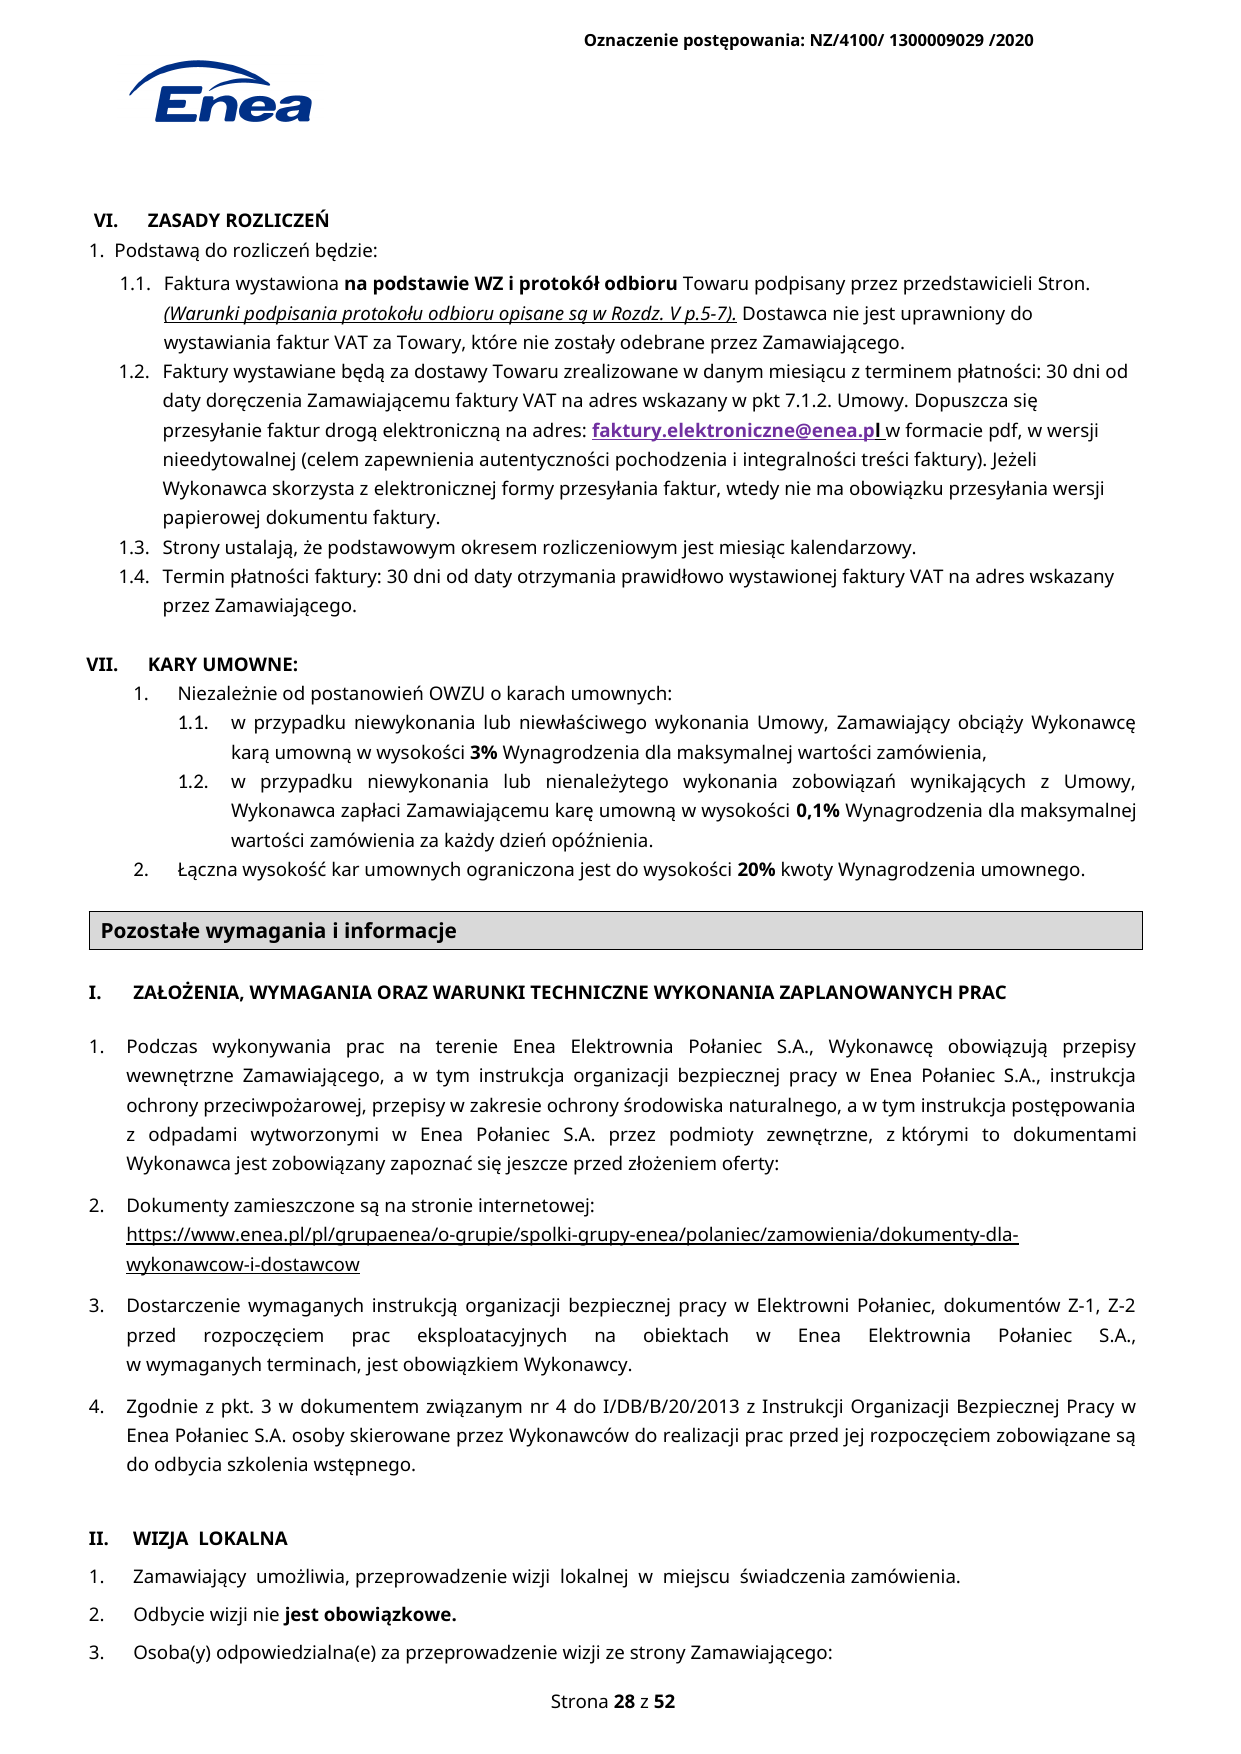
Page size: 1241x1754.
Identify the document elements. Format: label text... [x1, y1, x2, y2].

list WIZJA LOKALNA [89, 1526, 1137, 1551]
subtitle ZASADY ROZLICZEŃ [118, 207, 1137, 233]
subtitle Strony ustalają, że podstawowym okresem rozliczeniowym jest miesiąc kalendarzowy. [118, 534, 1137, 559]
subtitle Faktura wystawiona na podstawie WZ i protokół odbioru Towaru podpisany przez przedstawicieli Stron. (Warunki podpisania protokołu odbioru opisane są w Rozdz. V p.5-7). Dostawca nie jest uprawniony do wystawiania faktur VAT za Towary, które nie zostały odebrane przez Zamawiającego. [119, 271, 1137, 354]
list Zamawiający umożliwia, przeprowadzenie wizji lokalnej w miejscu świadczenia zamówienia. [89, 1564, 1137, 1589]
list Odbycie wizji nie . [89, 1602, 1137, 1627]
text https://www.enea.pl/pl/grupaenea/o-grupie/spolki-grupy-enea/polaniec/zamowienia/dokumenty-dla-wykonawcow-i-dostawcow [126, 1222, 1137, 1276]
subtitle Faktury wystawiane będą za dostawy Towaru zrealizowane w danym miesiącu z terminem płatności: 30 dni od daty doręczenia Zamawiającemu faktury VAT na adres wskazany w pkt 7.1.2. Umowy. Dopuszcza się przesyłanie faktur drogą elektroniczną na adres: faktury.elektroniczne@enea.pl w formacie pdf, w wersji nieedytowalnej (celem zapewnienia autentyczności pochodzenia i integralności treści faktury). Jeżeli Wykonawca skorzysta z elektronicznej formy przesyłania faktur, wtedy nie ma obowiązku przesyłania wersji papierowej dokumentu faktury. [118, 358, 1137, 530]
list w przypadku niewykonania lub niewłaściwego wykonania Umowy, Zamawiający obciąży Wykonawcę karą umowną w wysokości 3% Wynagrodzenia dla maksymalnej wartości zamówienia, [177, 709, 1137, 764]
list Osoba(y) odpowiedzialna(e) za przeprowadzenie wizji ze strony Zamawiającego: [89, 1640, 1137, 1665]
list Podczas wykonywania prac na terenie Enea Elektrownia Połaniec S.A., Wykonawcę obowiązują przepisy wewnętrzne Zamawiającego, a w tym instrukcja organizacji bezpiecznej pracy w Enea Połaniec S.A., instrukcja ochrony przeciwpożarowej, przepisy w zakresie ochrony środowiska naturalnego, a w tym instrukcja postępowania z odpadami wytworzonymi w Enea Połaniec S.A. przez podmioty zewnętrzne, z którymi to dokumentami Wykonawca jest zobowiązany zapoznać się jeszcze przed złożeniem oferty: [89, 1033, 1137, 1176]
list w przypadku niewykonania lub nienależytego wykonania zobowiązań wynikających z Umowy, Wykonawca zapłaci Zamawiającemu karę umowną w wysokości 0,1% Wynagrodzenia dla maksymalnej wartości zamówienia za każdy dzień opóźnienia. [177, 768, 1137, 852]
list Zgodnie z pkt. 3 w dokumentem związanym nr 4 do I/DB/B/20/2013 z Instrukcji Organizacji Bezpiecznej Pracy w Enea Połaniec S.A. osoby skierowane przez Wykonawców do realizacji prac przed jej rozpoczęciem zobowiązane są do odbycia szkolenia wstępnego. [89, 1393, 1137, 1477]
list Dostarczenie wymaganych instrukcją organizacji bezpiecznej pracy w Elektrowni Połaniec, dokumentów Z-1, Z-2 przed rozpoczęciem prac eksploatacyjnych na obiektach w Enea Elektrownia Połaniec S.A., w wymaganych terminach, jest obowiązkiem Wykonawcy. [89, 1293, 1137, 1377]
list KARY UMOWNE: [118, 651, 1137, 677]
picture [117, 50, 324, 124]
table_header Pozostałe wymagania i informacje [90, 912, 1142, 949]
list Dokumenty zamieszczone są na stronie internetowej: [89, 1192, 1137, 1218]
subtitle 1. Podstawą do rozliczeń będzie: [89, 237, 1137, 263]
list Termin płatności faktury: 30 dni od daty otrzymania prawidłowo wystawionej faktury VAT na adres wskazany przez Zamawiającego. [118, 563, 1137, 618]
list Niezależnie od postanowień OWZU o karach umownych: [133, 680, 1137, 706]
list ZAŁOŻENIA, WYMAGANIA ORAZ WARUNKI TECHNICZNE WYKONANIA ZAPLANOWANYCH PRAC [89, 979, 1137, 1005]
list Łączna wysokość kar umownych ograniczona jest do wysokości 20% kwoty Wynagrodzenia umownego. [133, 856, 1137, 882]
